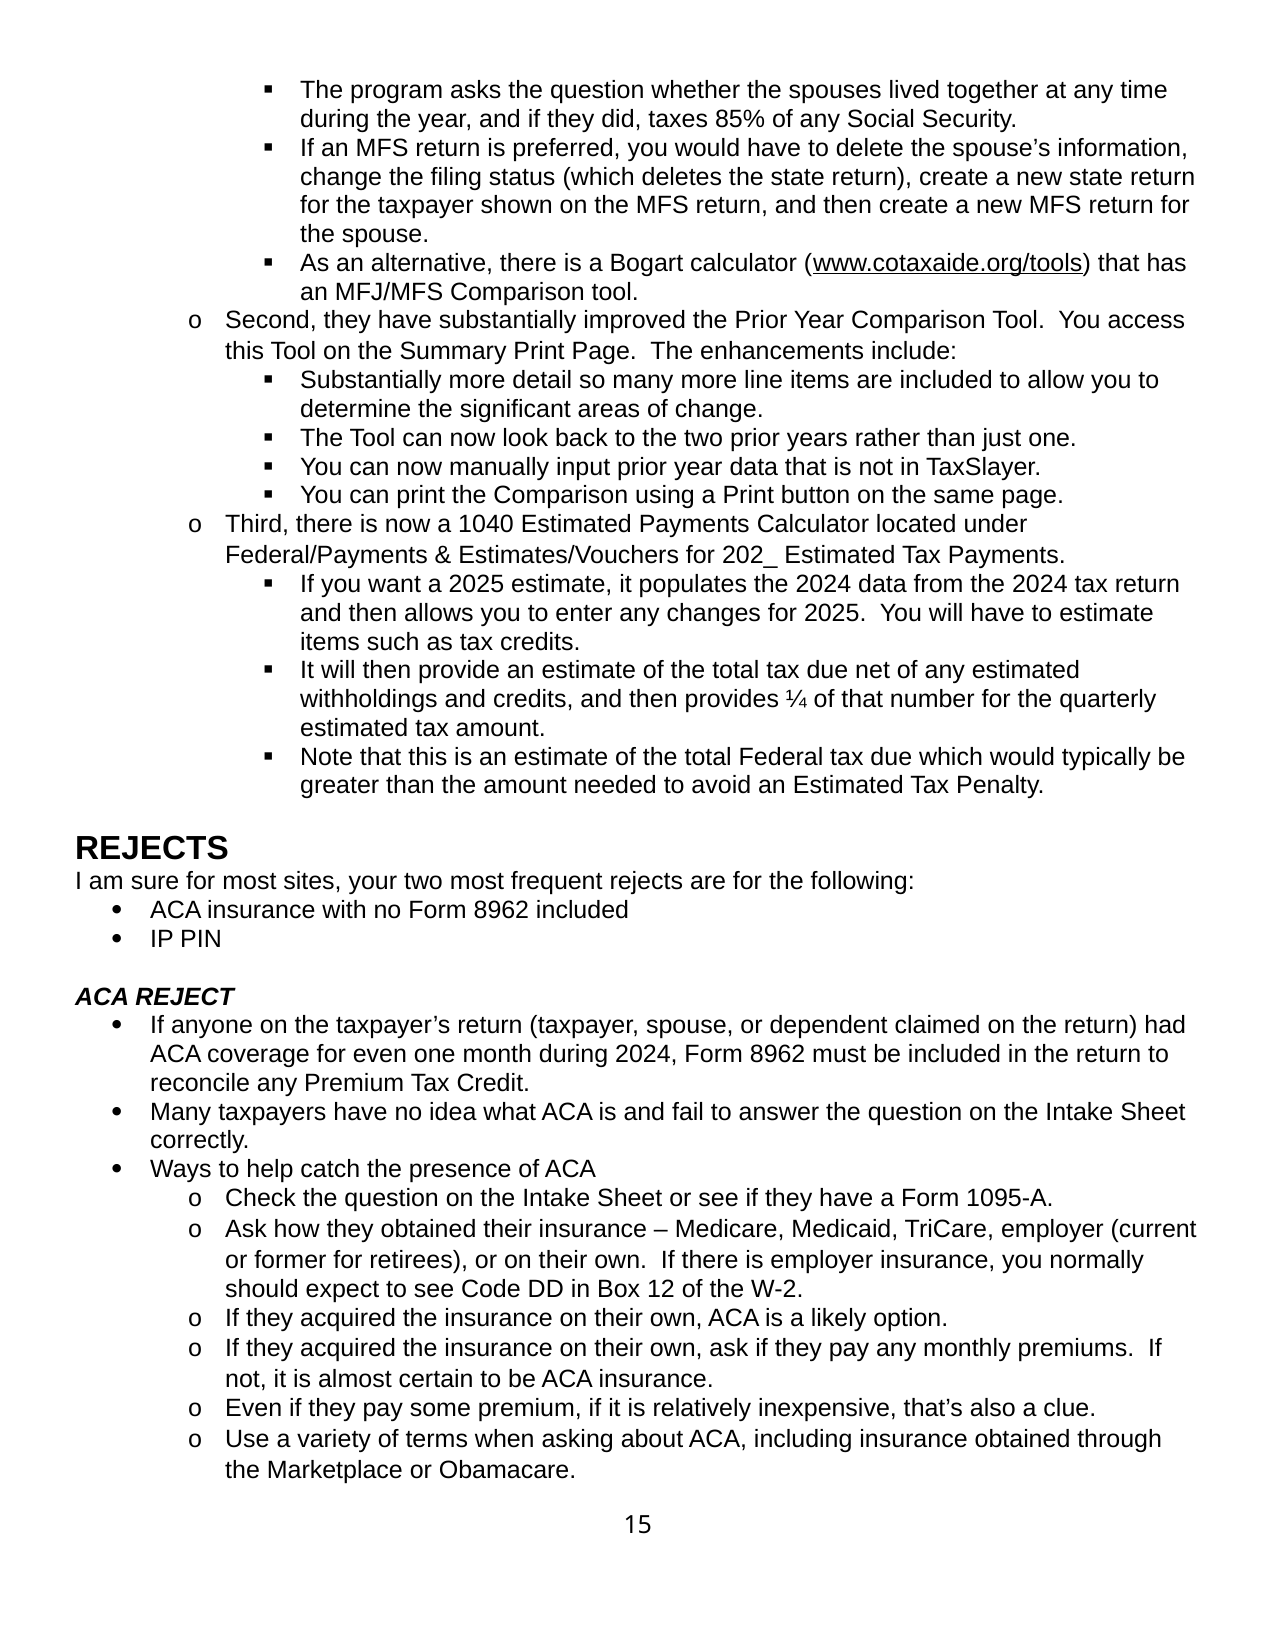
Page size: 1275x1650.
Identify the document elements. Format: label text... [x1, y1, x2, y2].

list Substantially more detail so many more line items are included to allow you to determine the significant areas of change. [262, 365, 1200, 423]
text REJECTS [75, 828, 1200, 866]
list Ask how they obtained their insurance – Medicare, Medicaid, TriCare, employer (current or former for retirees), or on their own. If there is employer insurance, you normally should expect to see Code DD in Box 12 of the W-2. [187, 1214, 1200, 1302]
list The Tool can now look back to the two prior years rather than just one. [262, 423, 1200, 451]
list If you want a 2025 estimate, it populates the 2024 data from the 2024 tax return and then allows you to enter any changes for 2025. You will have to estimate items such as tax credits. [262, 569, 1200, 655]
list If anyone on the taxpayer’s return (taxpayer, spouse, or dependent claimed on the return) had ACA coverage for even one month during 2024, Form 8962 must be included in the return to reconcile any Premium Tax Credit. [112, 1010, 1200, 1097]
list You can print the Comparison using a Print button on the same page. [262, 480, 1200, 509]
list Note that this is an estimate of the total Federal tax due which would typically be greater than the amount needed to avoid an Estimated Tax Penalty. [262, 742, 1200, 799]
list Second, they have substantially improved the Prior Year Comparison Tool. You access this Tool on the Summary Print Page. The enhancements include: [187, 305, 1200, 365]
list If an MFS return is preferred, you would have to delete the spouse’s information, change the filing status (which deletes the state return), create a new state return for the taxpayer shown on the MFS return, and then create a new MFS return for the spouse. [262, 133, 1200, 248]
list Check the question on the Intake Sheet or see if they have a Form 1095-A. [187, 1183, 1200, 1214]
list The program asks the question whether the spouses lived together at any time during the year, and if they did, taxes 85% of any Social Security. [262, 75, 1200, 133]
list You can now manually input prior year data that is not in TaxSlayer. [262, 451, 1200, 480]
list Even if they pay some premium, if it is relatively inexpensive, that’s also a clue. [187, 1393, 1200, 1424]
text I am sure for most sites, your two most frequent rejects are for the following: [75, 866, 1200, 895]
list Ways to help catch the presence of ACA [112, 1154, 1200, 1183]
list Third, there is now a 1040 Estimated Payments Calculator located under Federal/Payments & Estimates/Vouchers for 202_ Estimated Tax Payments. [187, 509, 1200, 569]
list It will then provide an estimate of the total tax due net of any estimated withholdings and credits, and then provides ¼ of that number for the quarterly estimated tax amount. [262, 655, 1200, 742]
list If they acquired the insurance on their own, ACA is a likely option. [187, 1302, 1200, 1333]
list Many taxpayers have no idea what ACA is and fail to answer the question on the Intake Sheet correctly. [112, 1097, 1200, 1154]
list As an alternative, there is a Bogart calculator (www.cotaxaide.org/tools) that has an MFJ/MFS Comparison tool. [262, 248, 1200, 305]
list If they acquired the insurance on their own, ask if they pay any monthly premiums. If not, it is almost certain to be ACA insurance. [187, 1333, 1200, 1393]
list IP PIN [112, 924, 1200, 953]
list Use a variety of terms when asking about ACA, including insurance obtained through the Marketplace or Obamacare. [187, 1424, 1200, 1484]
list ACA insurance with no Form 8962 included [112, 895, 1200, 924]
text ACA REJECT [75, 982, 1200, 1010]
